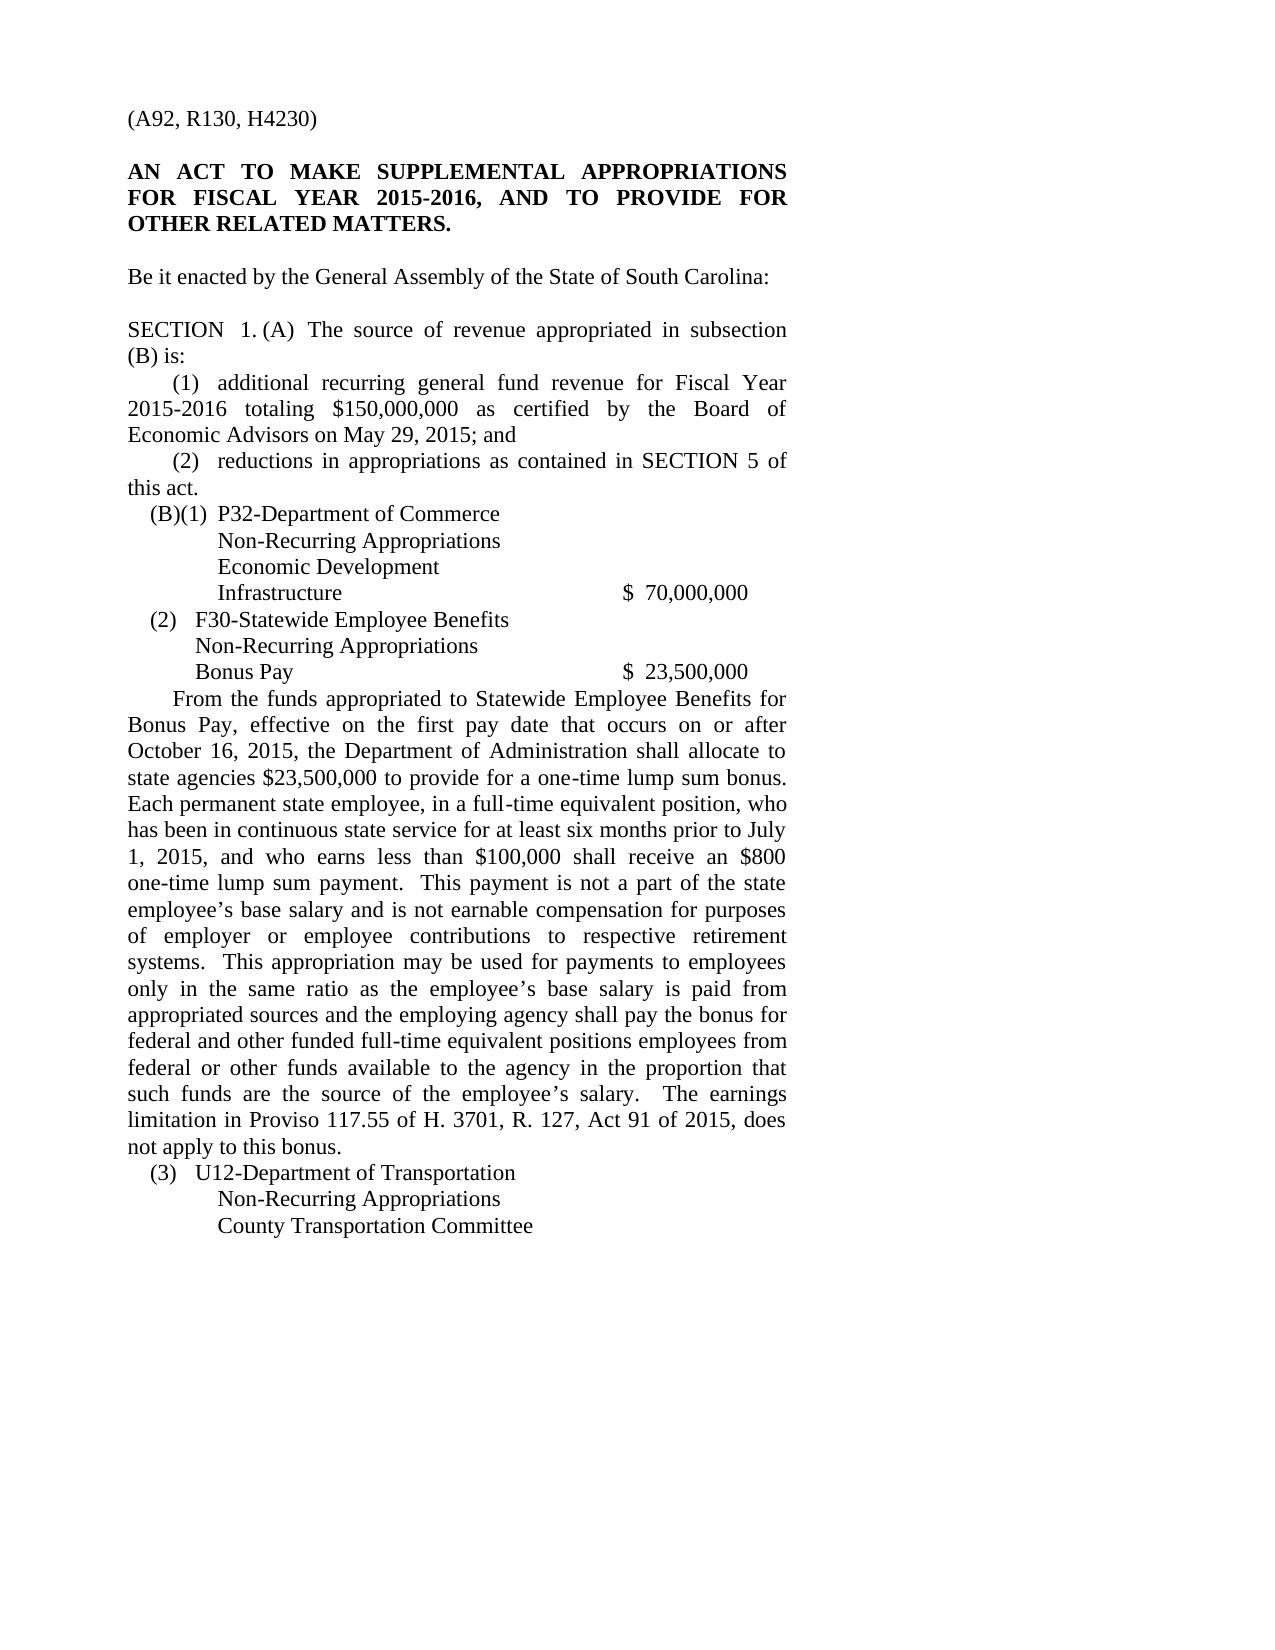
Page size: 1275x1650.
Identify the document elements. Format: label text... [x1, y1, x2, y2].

text Non-Recurring Appropriations [127, 632, 787, 658]
text Infrastructure $ 70,000,000 [127, 579, 787, 606]
text Non-Recurring Appropriations [127, 527, 787, 553]
text Be it enacted by the General Assembly of the State of South Carolina: [127, 263, 787, 289]
text Non-Recurring Appropriations [127, 1186, 787, 1212]
text (1) additional recurring general fund revenue for Fiscal Year 2015-2016 totaling $150,000,000 as certified by the Board of Economic Advisors on May 29, 2015; and [127, 368, 787, 448]
text Economic Development [127, 553, 787, 579]
text (2) F30-Statewide Employee Benefits [127, 606, 787, 632]
text SECTION 1. (A) The source of revenue appropriated in subsection (B) is: [127, 316, 787, 368]
text Bonus Pay $ 23,500,000 [127, 658, 787, 685]
text AN ACT TO MAKE SUPPLEMENTAL APPROPRIATIONS FOR FISCAL YEAR 2015-2016, AND TO PROVIDE FOR OTHER RELATED MATTERS. [127, 158, 787, 237]
text From the funds appropriated to Statewide Employee Benefits for Bonus Pay, effective on the first pay date that occurs on or after October 16, 2015, the Department of Administration shall allocate to state agencies $23,500,000 to provide for a one-time lump sum bonus. Each permanent state employee, in a full-time equivalent position, who has been in continuous state service for at least six months prior to July 1, 2015, and who earns less than $100,000 shall receive an $800 one-time lump sum payment. This payment is not a part of the state employee’s base salary and is not earnable compensation for purposes of employer or employee contributions to respective retirement systems. This appropriation may be used for payments to employees only in the same ratio as the employee’s base salary is paid from appropriated sources and the employing agency shall pay the bonus for federal and other funded full-time equivalent positions employees from federal or other funds available to the agency in the proportion that such funds are the source of the employee’s salary. The earnings limitation in Proviso 117.55 of H. 3701, R. 127, Act 91 of 2015, does not apply to this bonus. [127, 685, 787, 1159]
text (2) reductions in appropriations as contained in SECTION 5 of this act. [127, 448, 787, 500]
text (A92, R130, H4230) [127, 105, 787, 131]
text (B)(1) P32-Department of Commerce [127, 500, 787, 527]
text County Transportation Committee [127, 1212, 787, 1238]
text (3) U12-Department of Transportation [127, 1159, 787, 1186]
